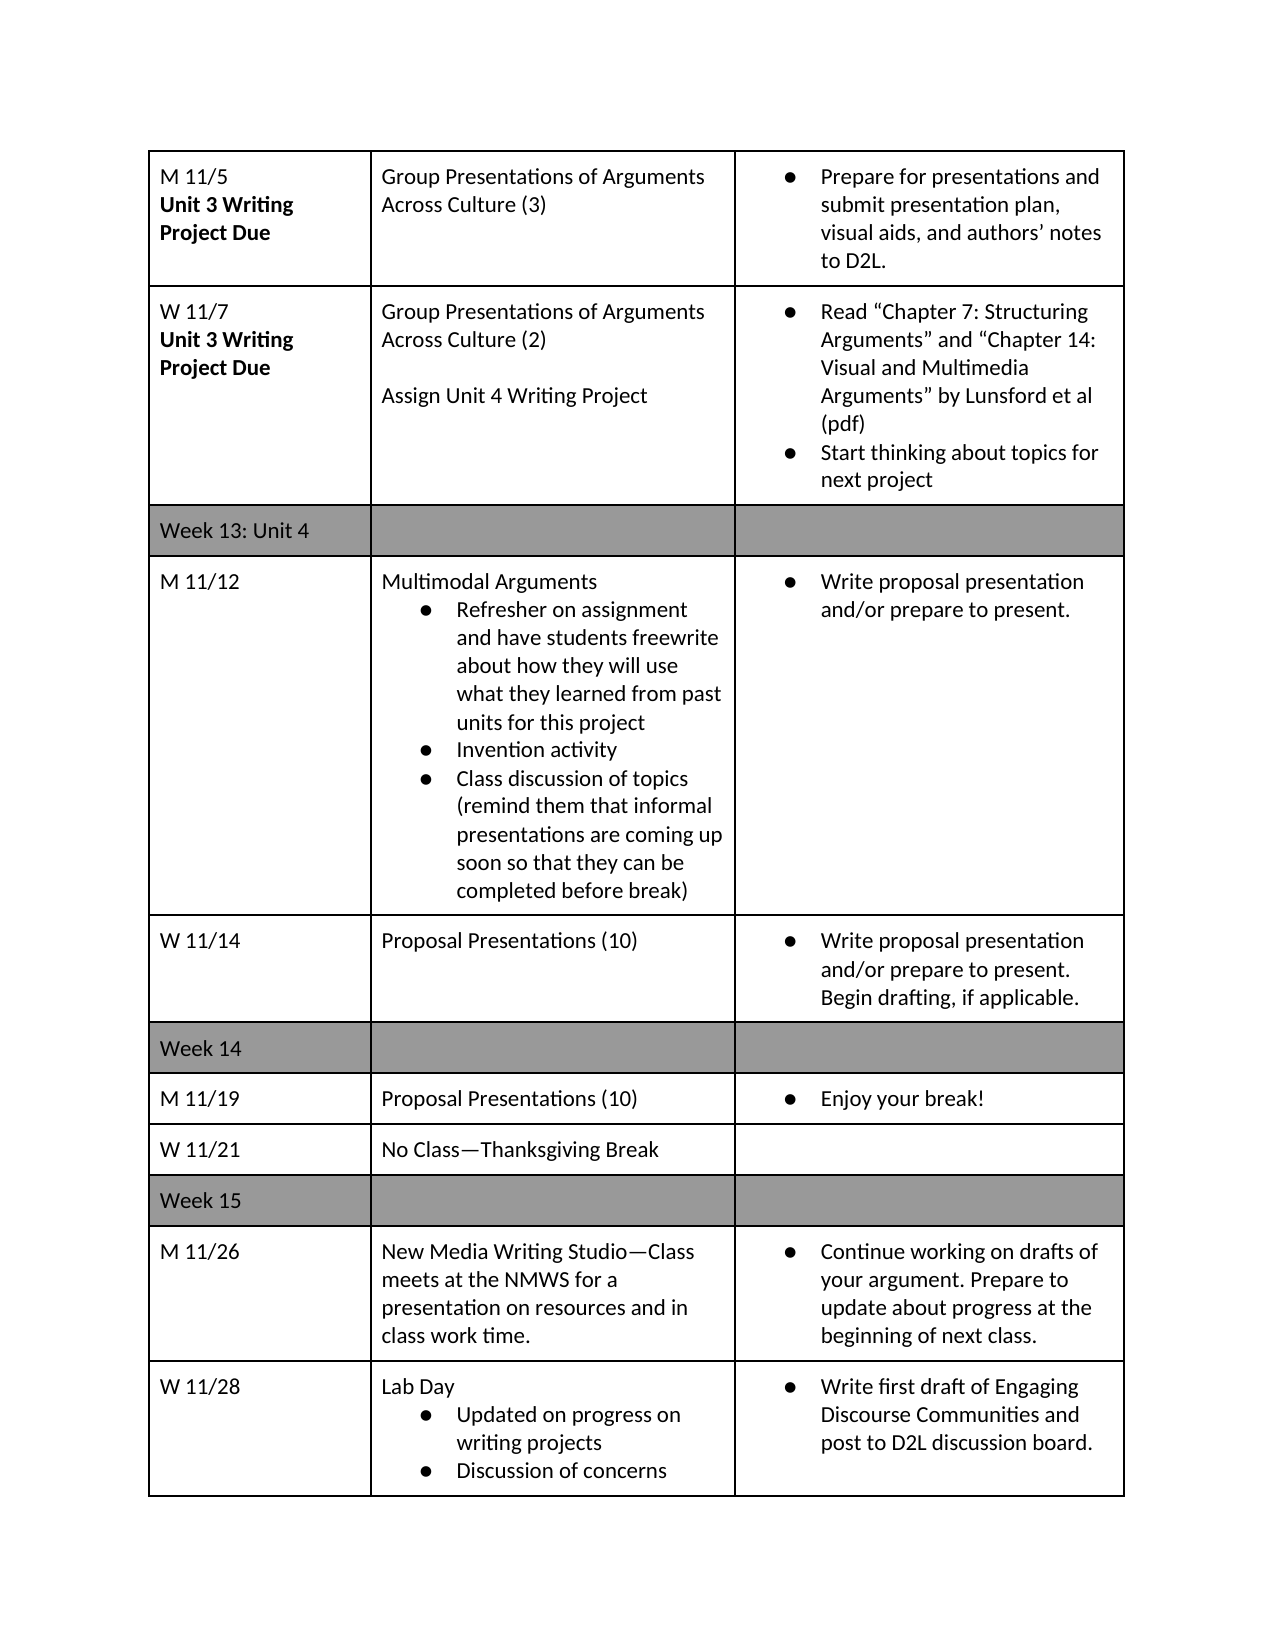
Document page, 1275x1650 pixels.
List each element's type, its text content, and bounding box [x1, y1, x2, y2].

table_cell [736, 1023, 1123, 1072]
table_cell [372, 506, 734, 555]
table_cell Group Presentations of Arguments Across Culture (3) [372, 152, 734, 285]
table_cell Multimodal Arguments Refresher on assignment and have students freewrite about how they will use what they learned from past units for this project Invention activity Class discussion of topics (remind them that informal presentations are coming up soon so that they can be completed before break) [372, 557, 734, 914]
table_cell Proposal Presentations (10) [372, 1074, 734, 1123]
table_cell [736, 506, 1123, 555]
table_cell M 11/12 [150, 557, 370, 914]
table_cell Enjoy your break! [736, 1074, 1123, 1123]
table_cell [372, 1023, 734, 1072]
table_cell [736, 1176, 1123, 1225]
table_cell W 11/7 Unit 3 Writing Project Due [150, 287, 370, 504]
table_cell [372, 1362, 734, 1495]
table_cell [736, 1362, 1123, 1495]
table_cell No Class—Thanksgiving Break [372, 1125, 734, 1174]
table_cell Proposal Presentations (10) [372, 916, 734, 1021]
table_cell Write proposal presentation and/or prepare to present. Begin drafting, if applicable. [736, 916, 1123, 1021]
table_cell Week 13: Unit 4 [150, 506, 370, 555]
table_cell [736, 1125, 1123, 1174]
table_cell [372, 1176, 734, 1225]
table_cell Write proposal presentation and/or prepare to present. [736, 557, 1123, 914]
table_cell M 11/5 Unit 3 Writing Project Due [150, 152, 370, 285]
table_cell Week 14 [150, 1023, 370, 1072]
table_cell Read “Chapter 7: Structuring Arguments” and “Chapter 14: Visual and Multimedia Arguments” by Lunsford et al (pdf) Start thinking about topics for next project [736, 287, 1123, 504]
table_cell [736, 152, 1123, 285]
table_cell M 11/19 [150, 1074, 370, 1123]
table_cell W 11/14 [150, 916, 370, 1021]
table_cell New Media Writing Studio—Class meets at the NMWS for a presentation on resources and in class work time. [372, 1227, 734, 1360]
table_cell Week 15 [150, 1176, 370, 1225]
table_cell Group Presentations of Arguments Across Culture (2) Assign Unit 4 Writing Project [372, 287, 734, 504]
table_cell W 11/21 [150, 1125, 370, 1174]
table_cell W 11/28 [150, 1362, 370, 1495]
table_cell Continue working on drafts of your argument. Prepare to update about progress at the beginning of next class. [736, 1227, 1123, 1360]
table_cell M 11/26 [150, 1227, 370, 1360]
